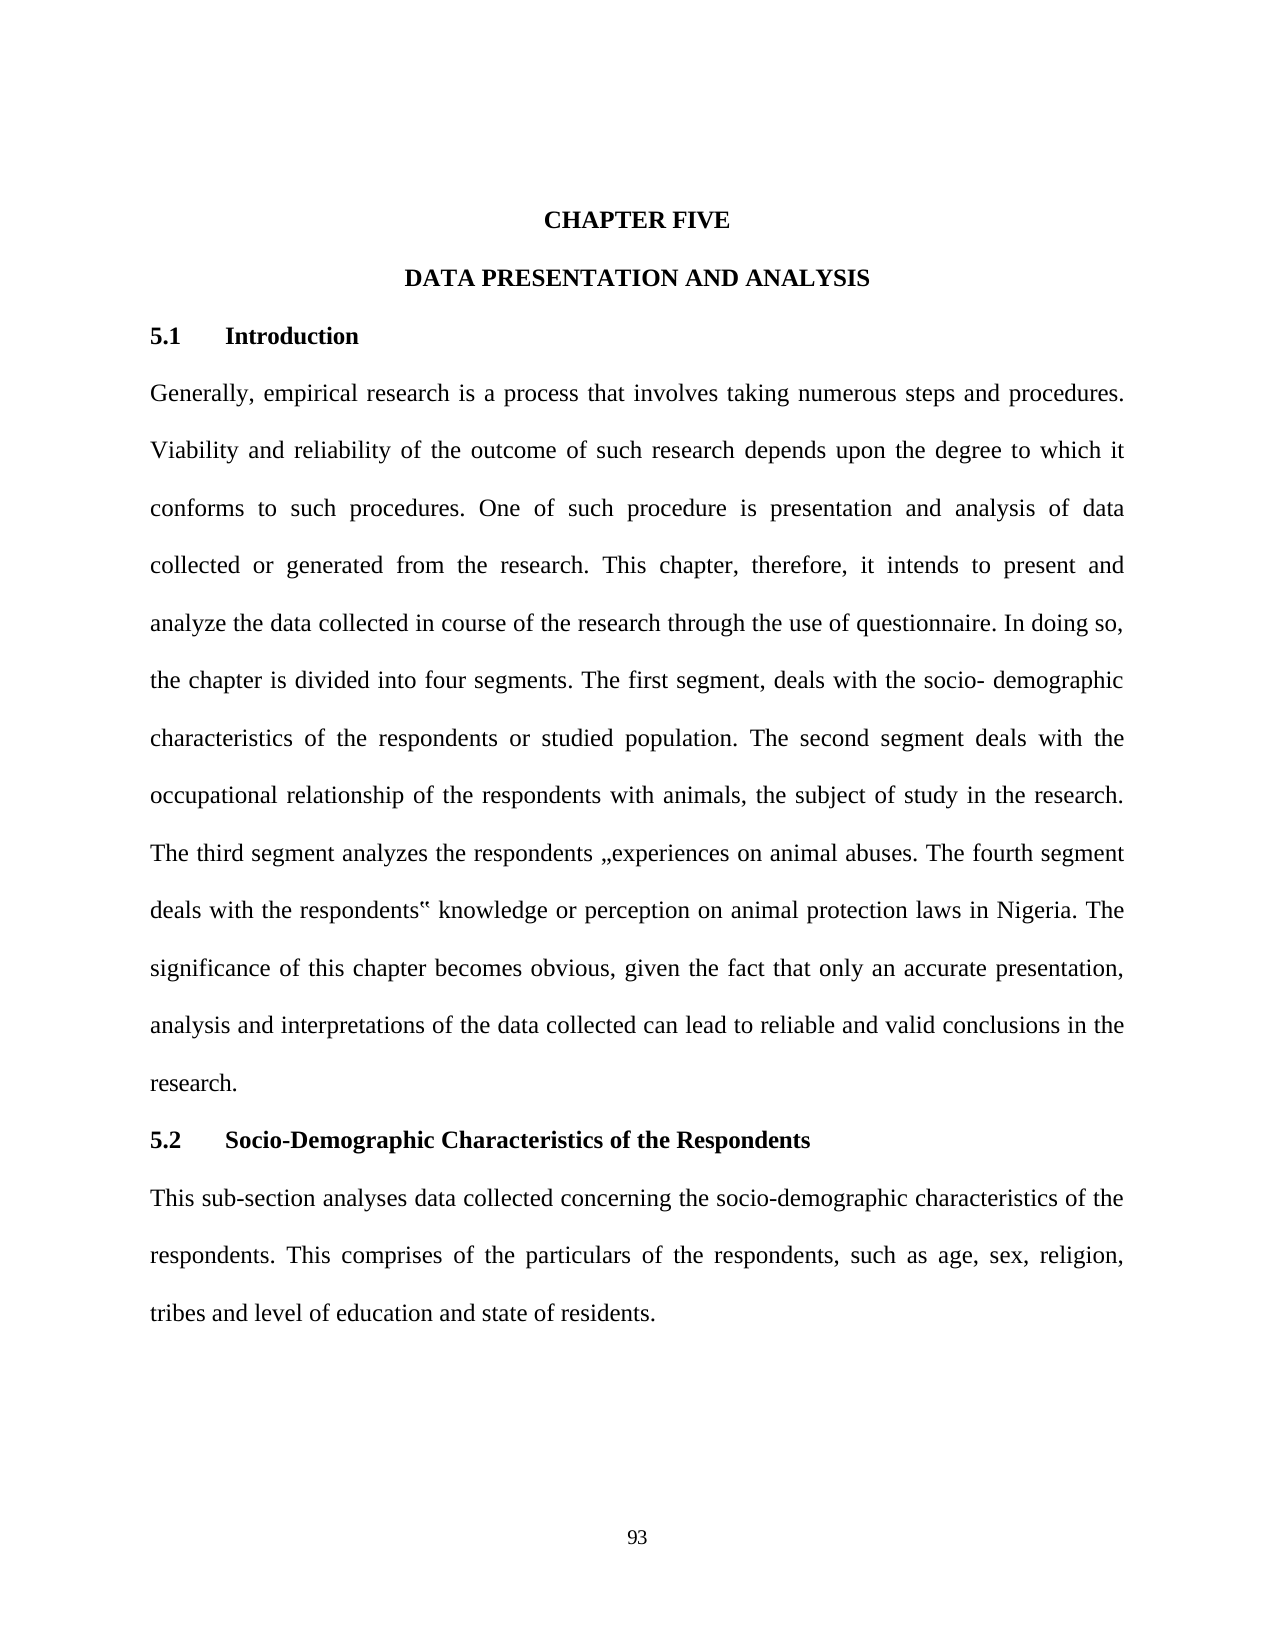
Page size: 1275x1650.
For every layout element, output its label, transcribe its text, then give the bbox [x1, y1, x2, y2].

subtitle Introduction [150, 321, 1137, 349]
text This sub-section analyses data collected concerning the socio-demographic characteristics of the respondents. This comprises of the particulars of the respondents, such as age, sex, religion, tribes and level of education and state of residents. [150, 1183, 1125, 1326]
subtitle Socio-Demographic Characteristics of the Respondents [150, 1126, 1137, 1154]
text Generally, empirical research is a process that involves taking numerous steps and procedures. Viability and reliability of the outcome of such research depends upon the degree to which it conforms to such procedures. One of such procedure is presentation and analysis of data collected or generated from the research. This chapter, therefore, it intends to present and analyze the data collected in course of the research through the use of questionnaire. In doing so, the chapter is divided into four segments. The first segment, deals with the socio- demographic characteristics of the respondents or studied population. The second segment deals with the occupational relationship of the respondents with animals, the subject of study in the research. The third segment analyzes the respondents „experiences on animal abuses. The fourth segment deals with the respondents‟ knowledge or perception on animal protection laws in Nigeria. The significance of this chapter becomes obvious, given the fact that only an accurate presentation, analysis and interpretations of the data collected can lead to reliable and valid conclusions in the research. [150, 378, 1126, 1096]
subtitle DATA PRESENTATION AND ANALYSIS [137, 263, 1137, 292]
subtitle CHAPTER FIVE [137, 206, 1137, 234]
